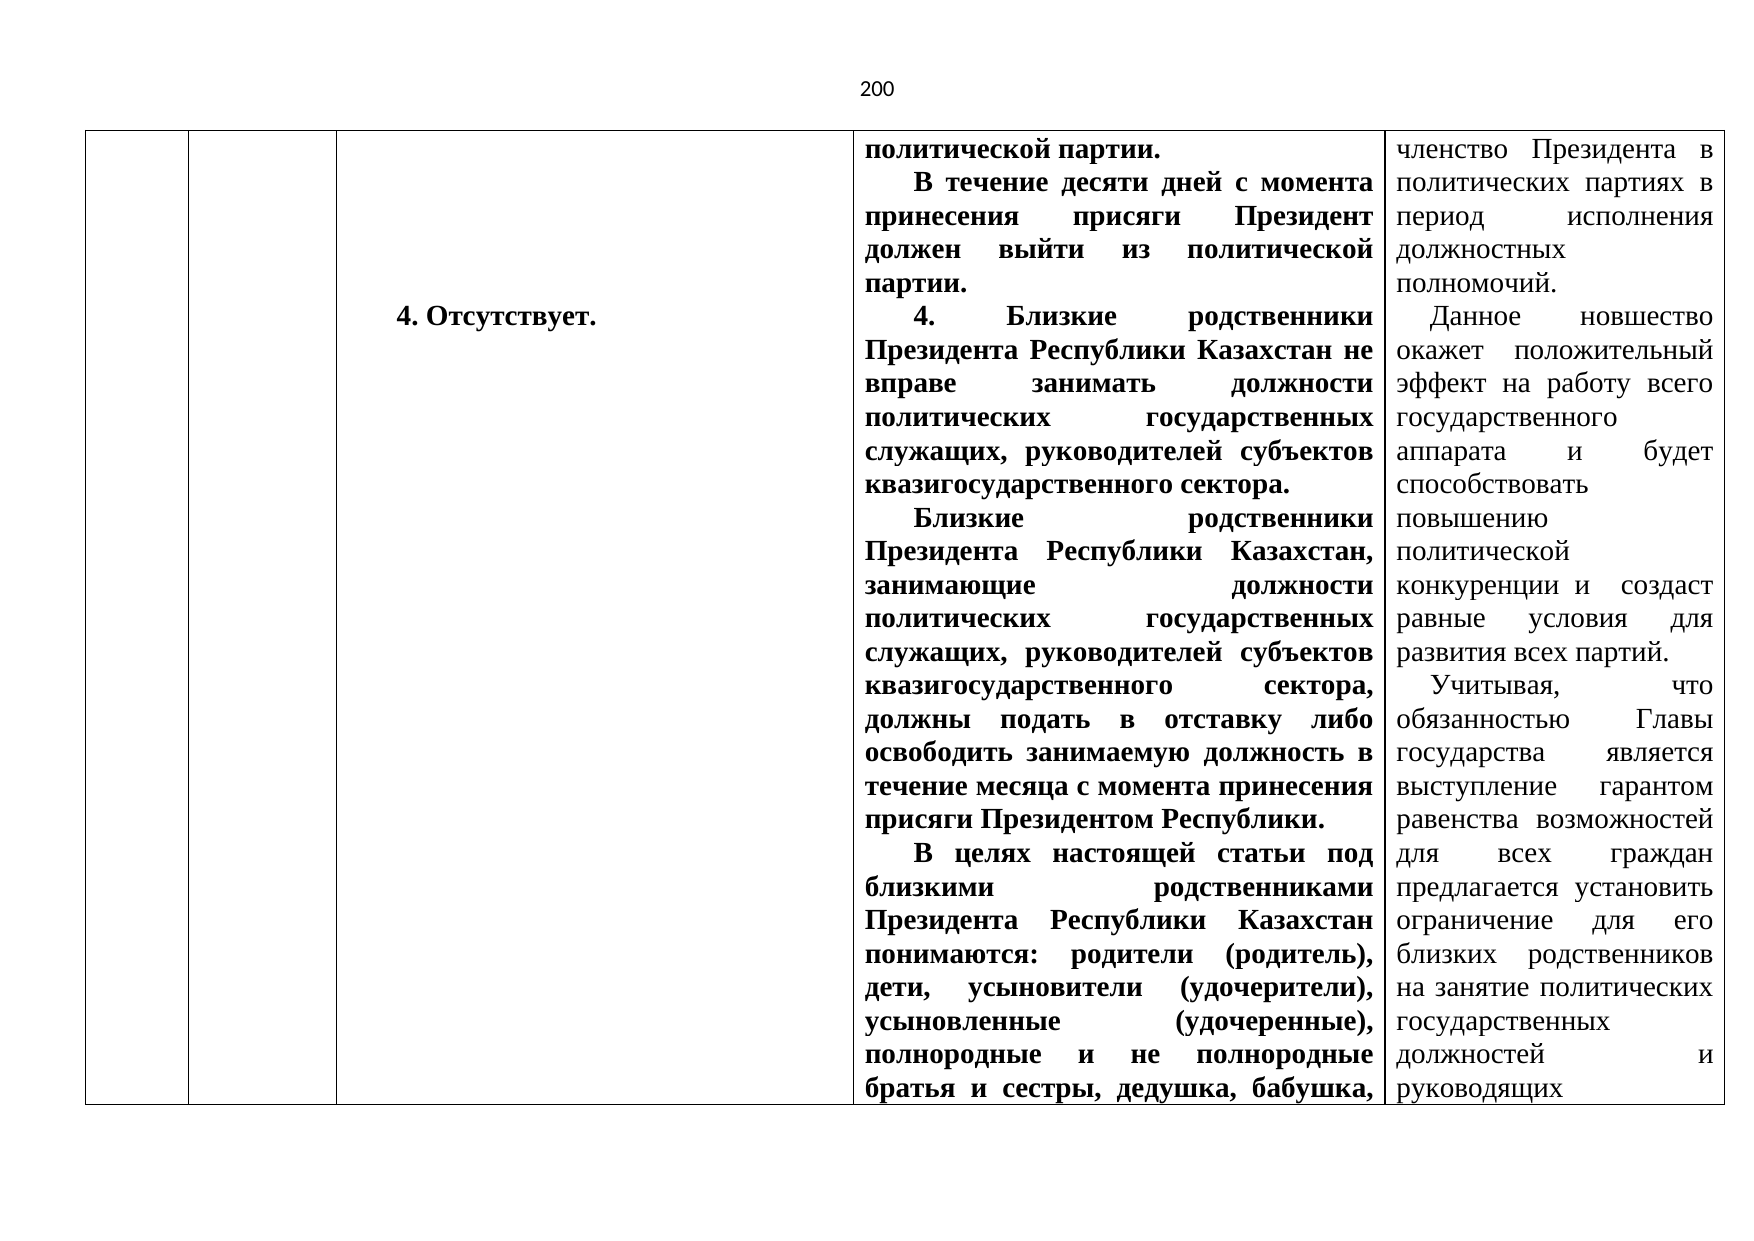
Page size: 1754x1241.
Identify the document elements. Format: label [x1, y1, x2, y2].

table_cell [189, 131, 336, 1103]
table_cell [86, 131, 188, 1103]
table_cell [337, 131, 853, 1103]
table_cell [1386, 131, 1724, 1103]
table_cell [854, 131, 1384, 1103]
